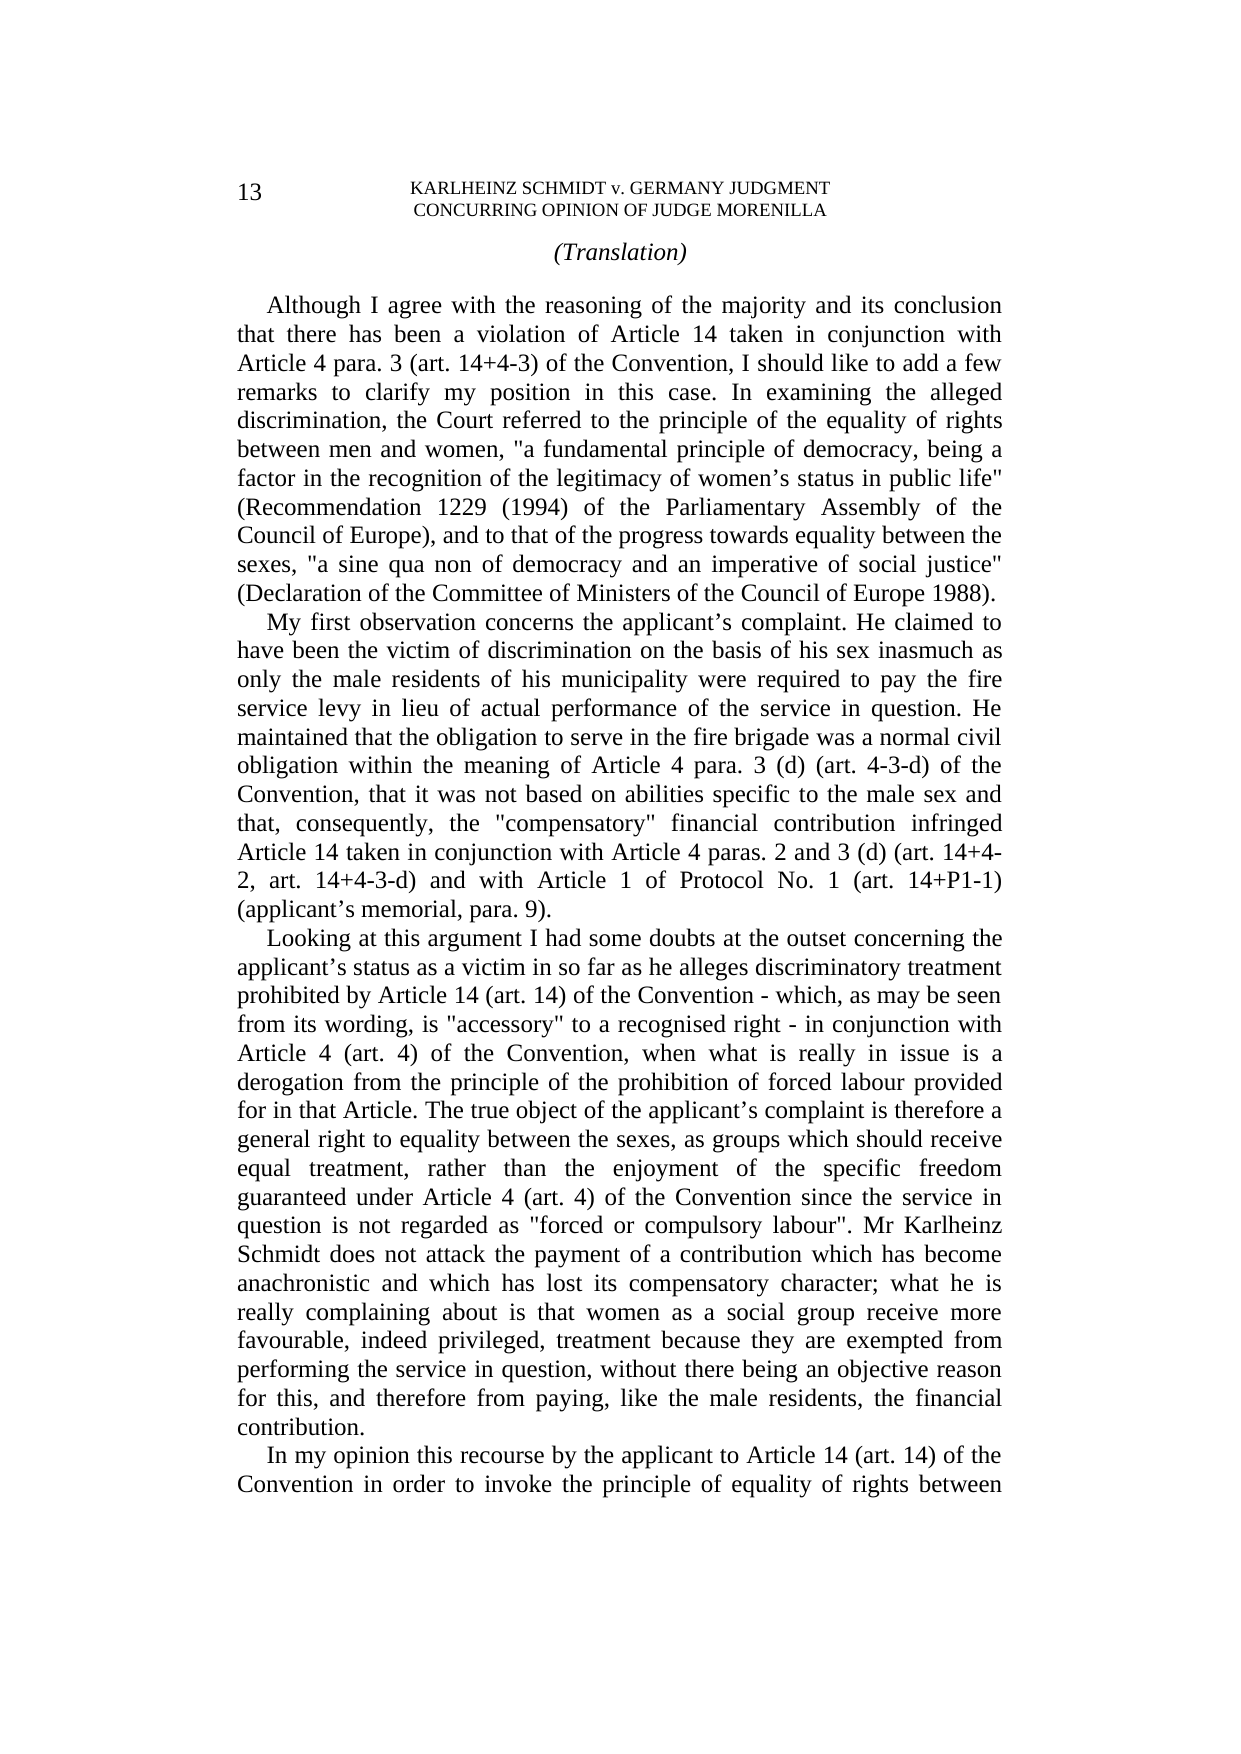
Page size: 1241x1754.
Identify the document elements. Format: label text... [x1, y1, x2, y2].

text Looking at this argument I had some doubts at the outset concerning the applicant’s status as a victim in so far as he alleges discriminatory treatment prohibited by Article 14 (art. 14) of the Convention - which, as may be seen from its wording, is "accessory" to a recognised right - in conjunction with Article 4 (art. 4) of the Convention, when what is really in issue is a derogation from the principle of the prohibition of forced labour provided for in that Article. The true object of the applicant’s complaint is therefore a general right to equality between the sexes, as groups which should receive equal treatment, rather than the enjoyment of the specific freedom guaranteed under Article 4 (art. 4) of the Convention since the service in question is not regarded as "forced or compulsory labour". Mr Karlheinz Schmidt does not attack the payment of a contribution which has become anachronistic and which has lost its compensatory character; what he is really complaining about is that women as a social group receive more favourable, indeed privileged, treatment because they are exempted from performing the service in question, without there being an objective reason for this, and therefore from paying, like the male residents, the financial contribution. [237, 923, 1003, 1441]
text Although I agree with the reasoning of the majority and its conclusion that there has been a violation of Article 14 taken in conjunction with Article 4 para. 3 (art. 14+4-3) of the Convention, I should like to add a few remarks to clarify my position in this case. In examining the alleged discrimination, the Court referred to the principle of the equality of rights between men and women, "a fundamental principle of democracy, being a factor in the recognition of the legitimacy of women’s status in public life" (Recommendation 1229 (1994) of the Parliamentary Assembly of the Council of Europe), and to that of the progress towards equality between the sexes, "a sine qua non of democracy and an imperative of social justice" (Declaration of the Committee of Ministers of the Council of Europe 1988). [237, 291, 1003, 607]
text My first observation concerns the applicant’s complaint. He claimed to have been the victim of discrimination on the basis of his sex inasmuch as only the male residents of his municipality were required to pay the fire service levy in lieu of actual performance of the service in question. He maintained that the obligation to serve in the fire brigade was a normal civil obligation within the meaning of Article 4 para. 3 (d) (art. 4-3-d) of the Convention, that it was not based on abilities specific to the male sex and that, consequently, the "compensatory" financial contribution infringed Article 14 taken in conjunction with Article 4 paras. 2 and 3 (d) (art. 14+4-2, art. 14+4-3-d) and with Article 1 of Protocol No. 1 (art. 14+P1-1) (applicant’s memorial, para. 9). [237, 607, 1003, 923]
text (Translation) [237, 237, 1003, 266]
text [237, 1441, 1003, 1498]
